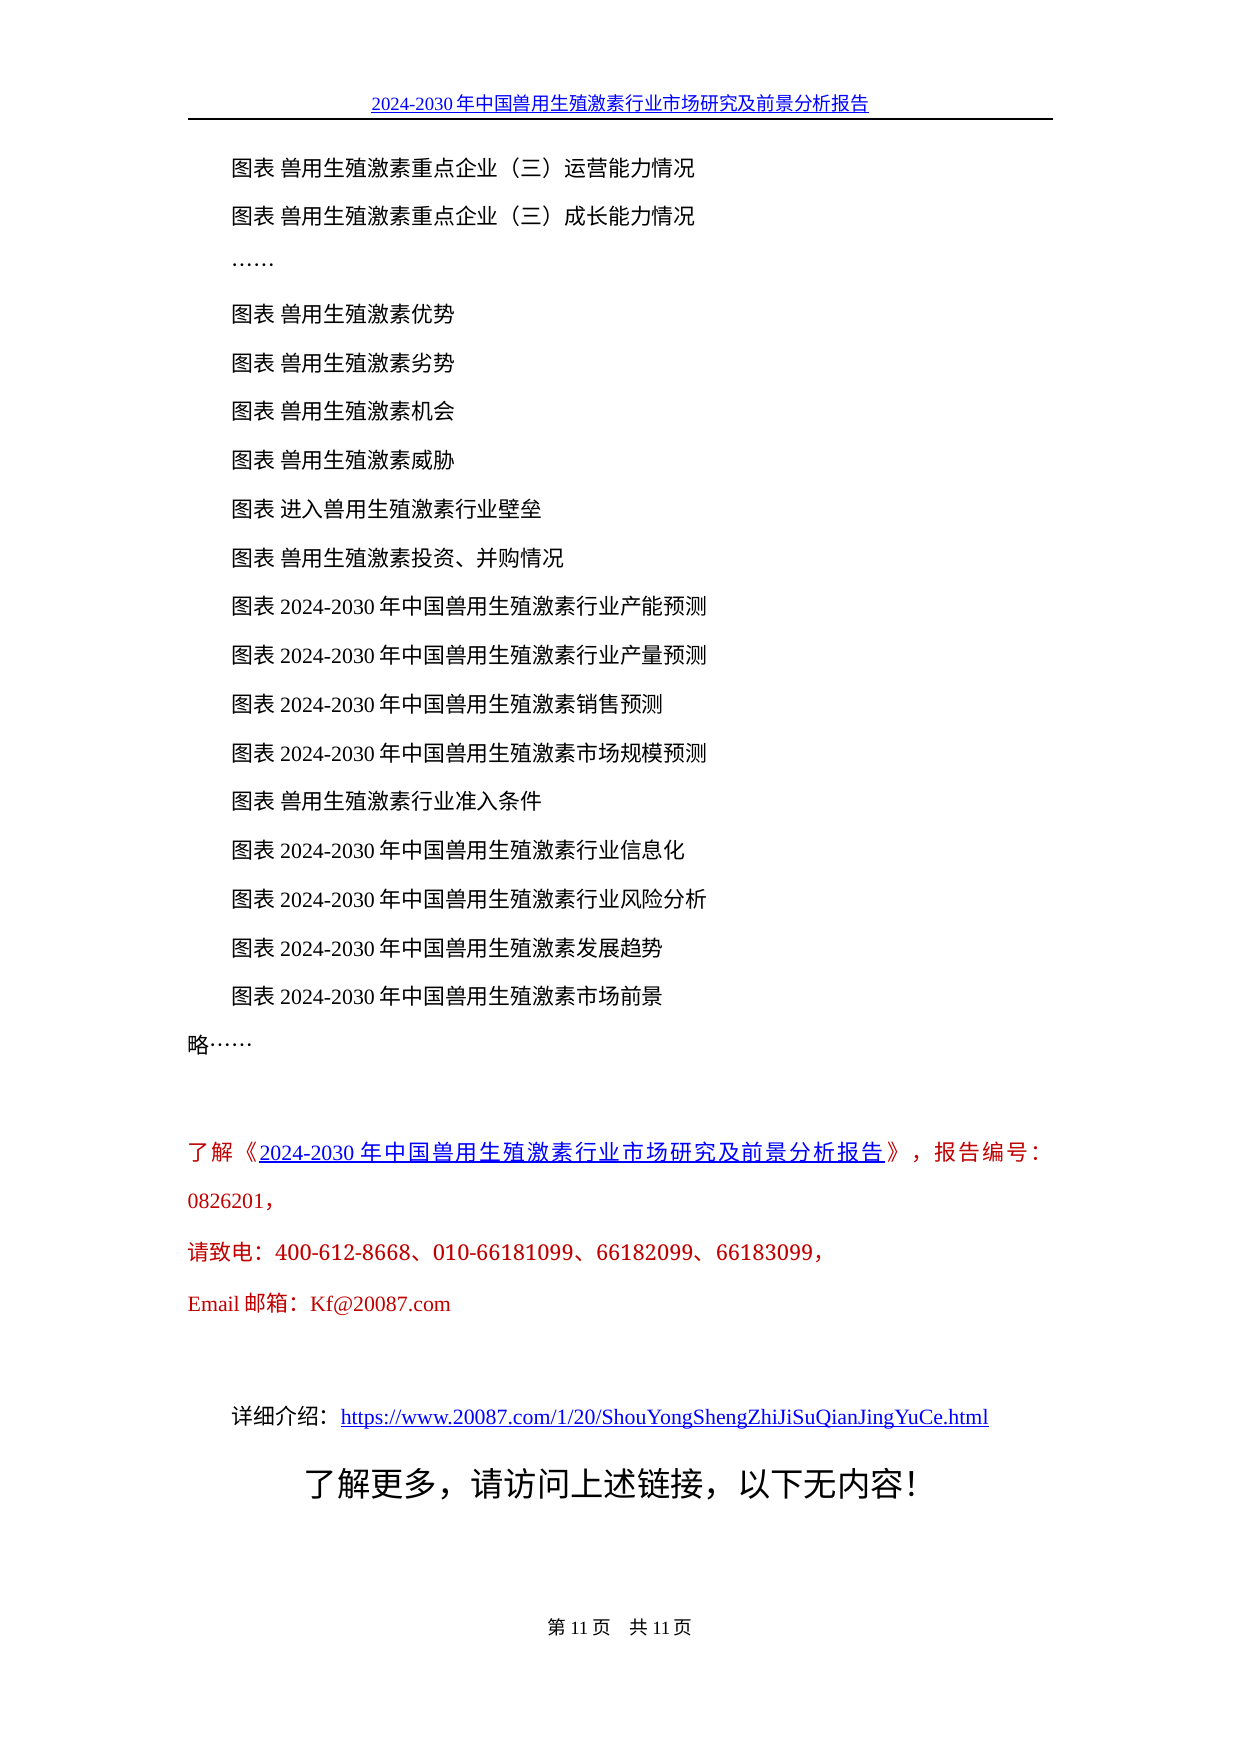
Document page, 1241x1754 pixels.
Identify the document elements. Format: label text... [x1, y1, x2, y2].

text 了解《2024-2030年中国兽用生殖激素行业市场研究及前景分析报告》，报告编号：0826201， [187, 1134, 1053, 1215]
text 详细介绍：https://www.20087.com/1/20/ShouYongShengZhiJiSuQianJingYuCe.html [187, 1399, 1053, 1431]
text Email邮箱：Kf@20087.com [187, 1286, 1053, 1318]
title 了解更多，请访问上述链接，以下无内容！ [187, 1449, 1053, 1514]
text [187, 150, 1053, 1060]
text 请致电：400-612-8668、010-66181099、66182099、66183099， [187, 1234, 1053, 1267]
